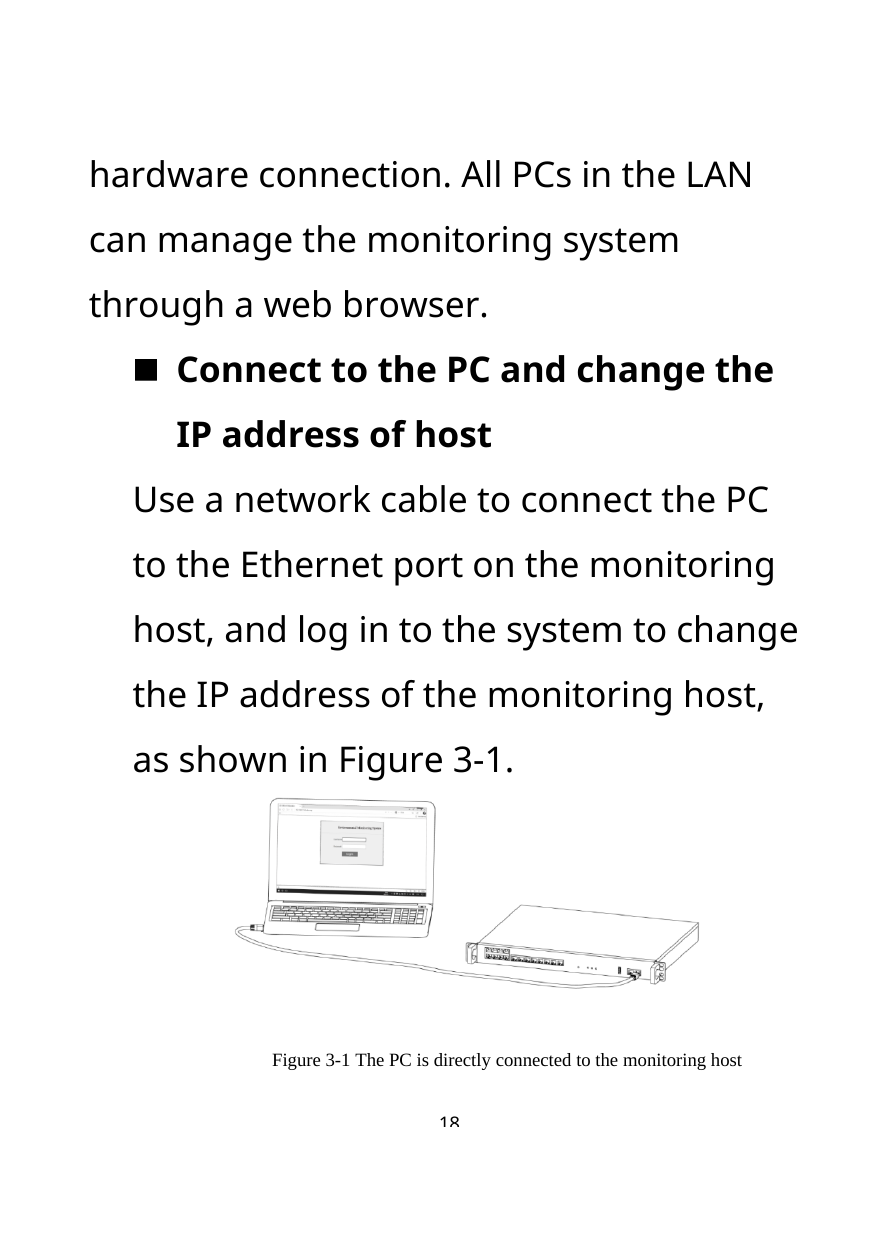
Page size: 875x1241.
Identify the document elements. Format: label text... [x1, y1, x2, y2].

list Figure 3-1 The PC is directly connected to the monitoring host [215, 1043, 799, 1076]
picture [231, 791, 700, 996]
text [89, 141, 799, 336]
text Use a network cable to connect the PC to the Ethernet port on the monitoring host, and log in to the system to change the IP address of the monitoring host, as shown in Figure 3-1. [132, 466, 799, 791]
list Connect to the PC and change the IP address of host [132, 336, 799, 466]
